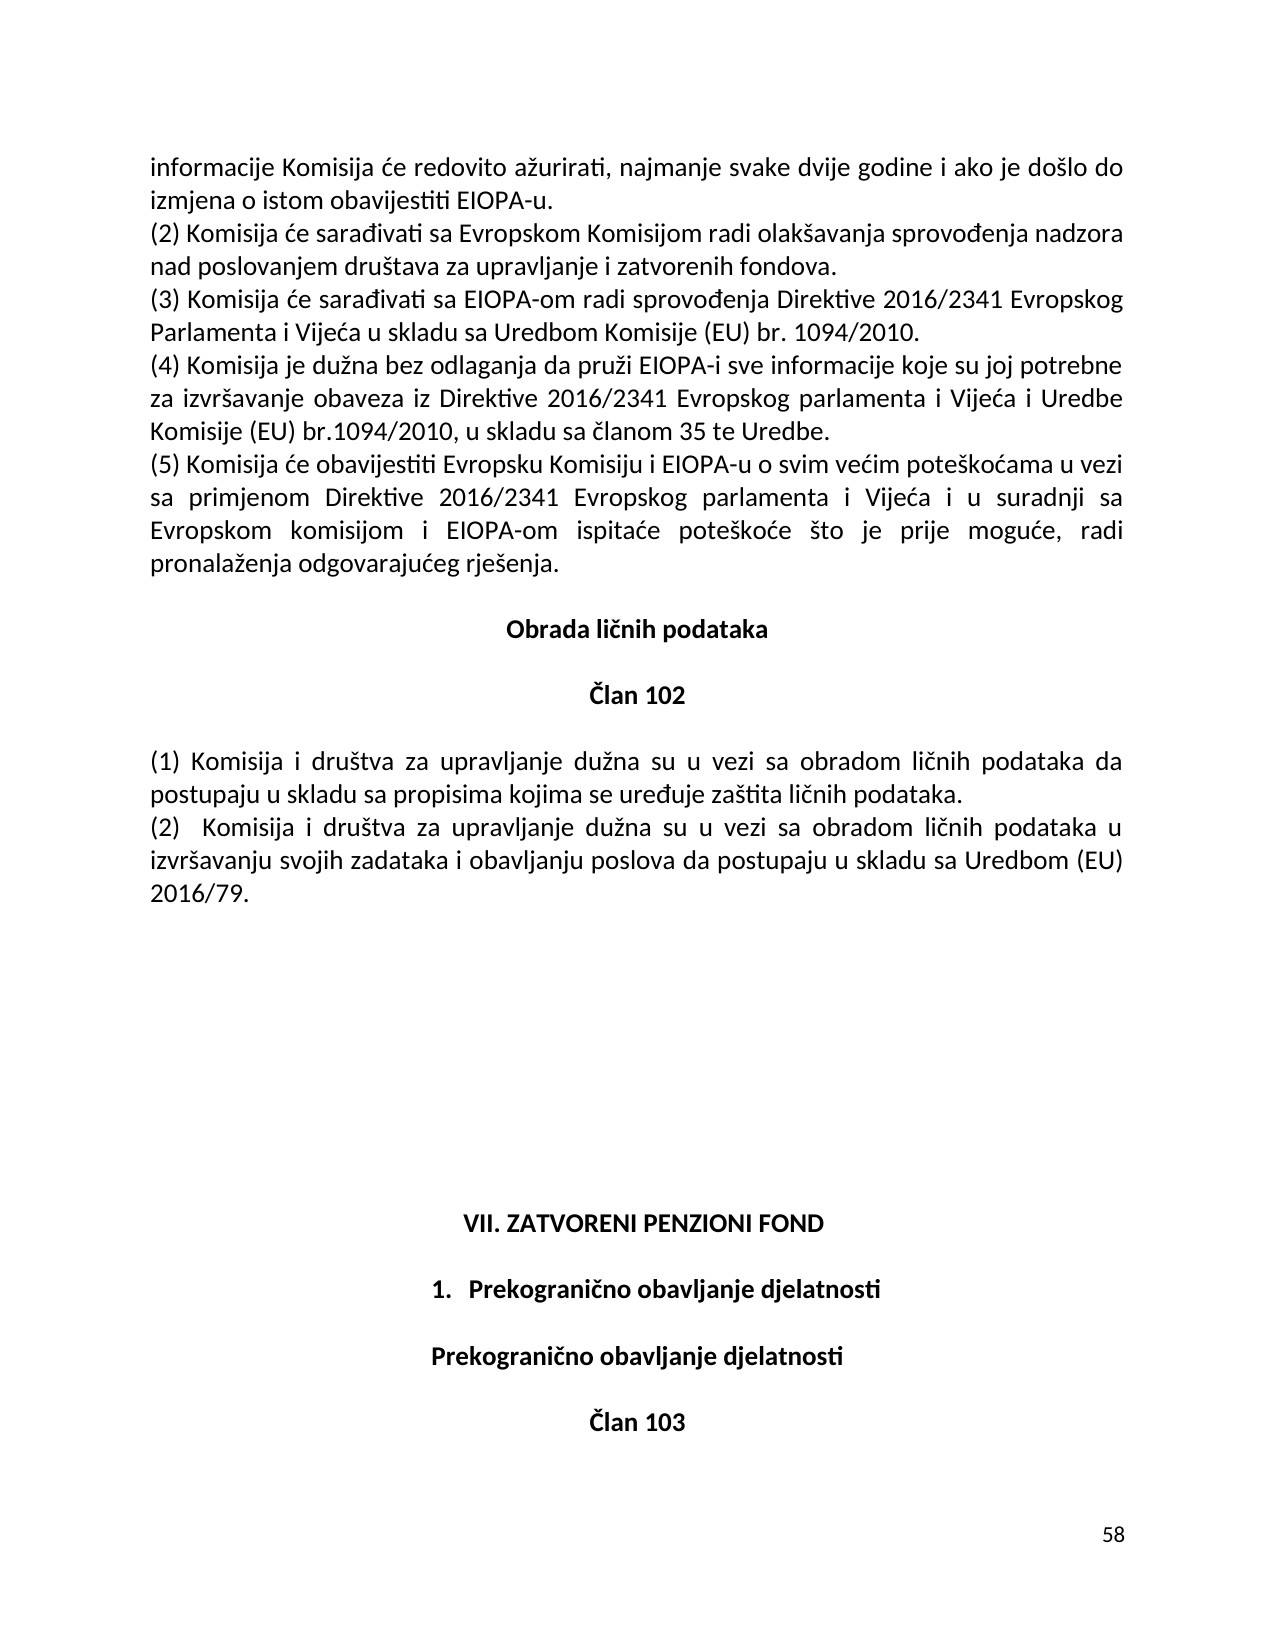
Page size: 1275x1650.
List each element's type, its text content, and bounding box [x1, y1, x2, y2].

text (2) Komisija će sarađivati sa Evropskom Komisijom radi olakšavanja sprovođenja nadzora nad poslovanjem društava za upravljanje i zatvorenih fondova. [150, 216, 1125, 282]
list Prekogranično obavljanje djelatnosti [187, 1273, 1125, 1306]
text Prekogranično obavljanje djelatnosti [150, 1339, 1125, 1372]
text (3) Komisija će sarađivati sa EIOPA-om radi sprovođenja Direktive 2016/2341 Evropskog Parlamenta i Vijeća u skladu sa Uredbom Komisije (EU) br. 1094/2010. [150, 282, 1125, 348]
text (5) Komisija će obavijestiti Evropsku Komisiju i EIOPA-u o svim većim poteškoćama u vezi sa primjenom Direktive 2016/2341 Evropskog parlamenta i Vijeća i u suradnji sa Evropskom komisijom i EIOPA-om ispitaće poteškoće što je prije moguće, radi pronalaženja odgovarajućeg rješenja. [150, 447, 1125, 579]
text Član 102 [150, 678, 1125, 711]
text (2) Komisija i društva za upravljanje dužna su u vezi sa obradom ličnih podataka u izvršavanju svojih zadataka i obavljanju poslova da postupaju u skladu sa Uredbom (EU) 2016/79. [150, 810, 1125, 909]
text VII. ZATVORENI PENZIONI FOND [150, 1207, 1125, 1240]
text (1) Komisija i društva za upravljanje dužna su u vezi sa obradom ličnih podataka da postupaju u skladu sa propisima kojima se uređuje zaštita ličnih podataka. [150, 744, 1125, 810]
text Obrada ličnih podataka [150, 612, 1125, 645]
text (4) Komisija je dužna bez odlaganja da pruži EIOPA-i sve informacije koje su joj potrebne za izvršavanje obaveza iz Direktive 2016/2341 Evropskog parlamenta i Vijeća i Uredbe Komisije (EU) br.1094/2010, u skladu sa članom 35 te Uredbe. [150, 348, 1125, 447]
text Član 103 [150, 1405, 1125, 1438]
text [150, 150, 1125, 216]
